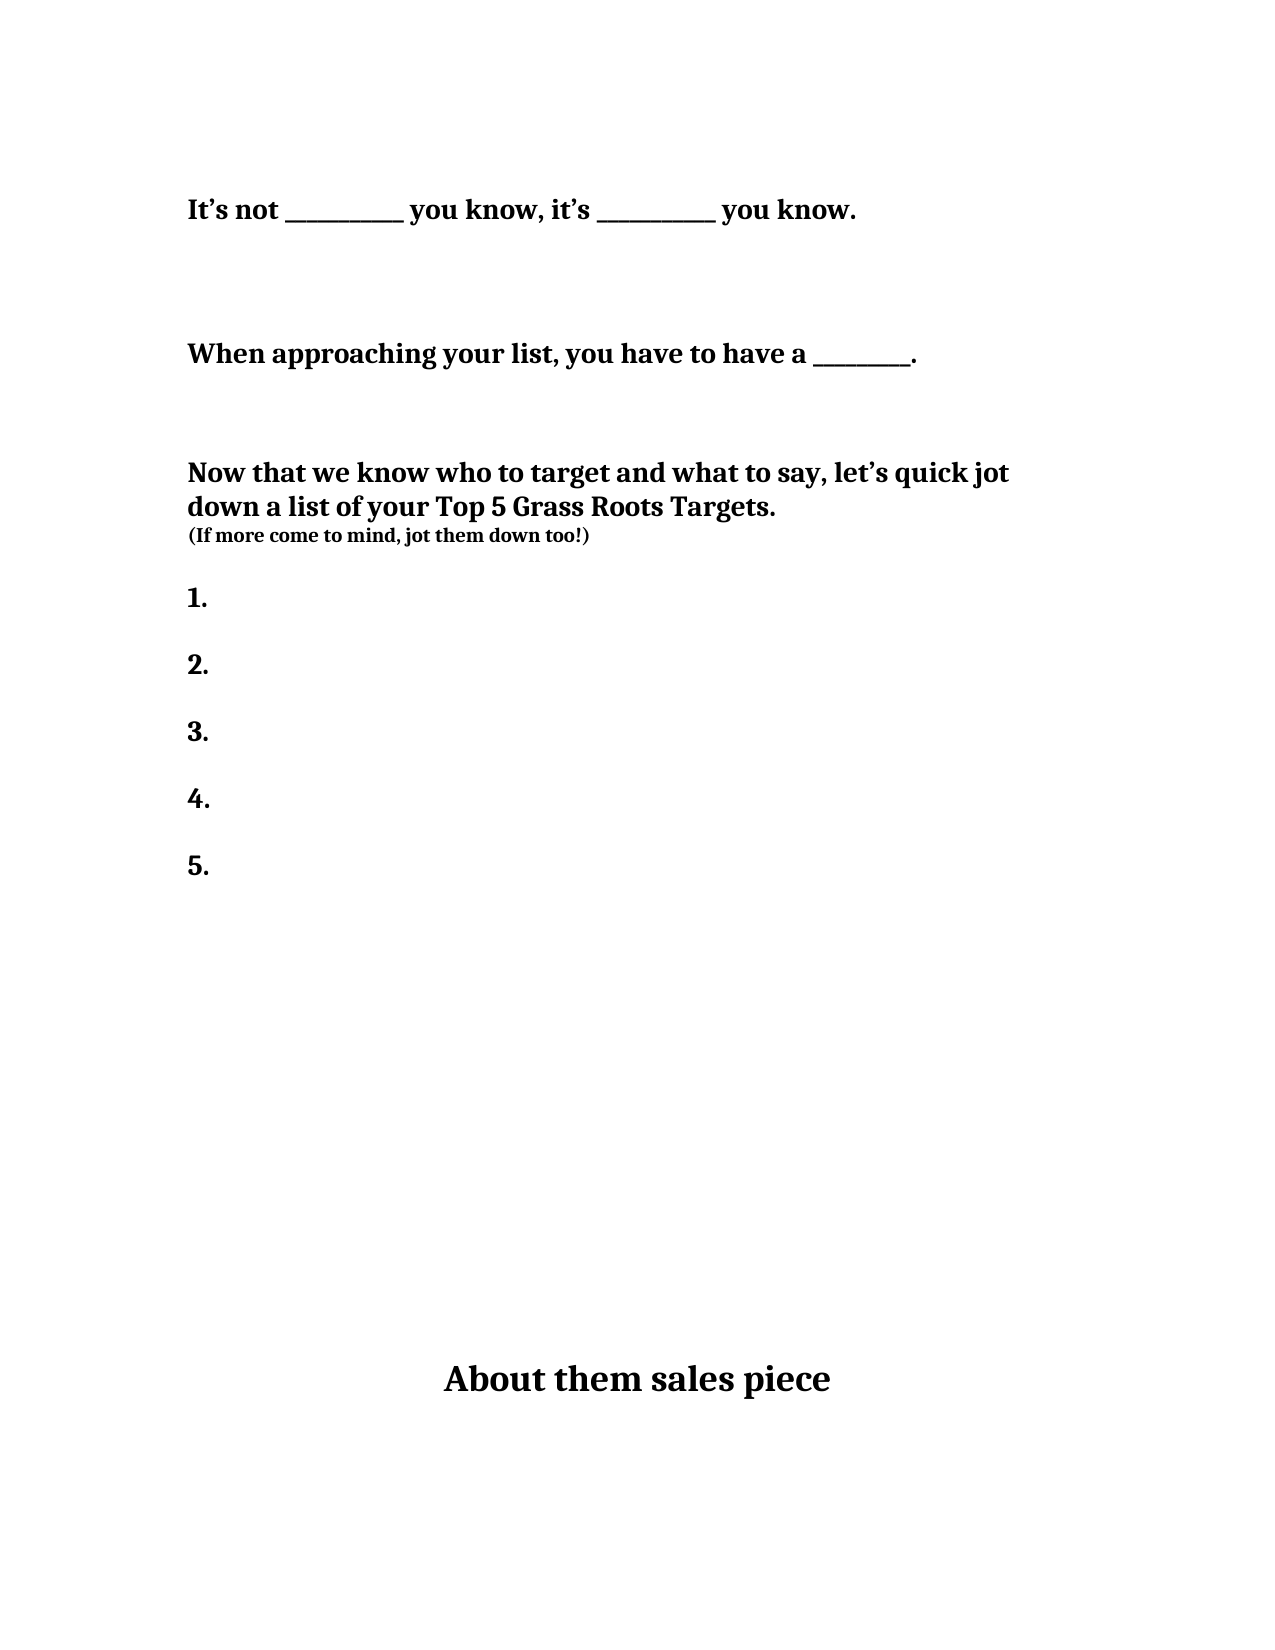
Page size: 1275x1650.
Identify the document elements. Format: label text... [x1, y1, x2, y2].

text Now that we know who to target and what to say, let’s quick jot down a list of your Top 5 Grass Roots Targets. [187, 457, 1087, 524]
text 3. [187, 715, 1087, 749]
text When approaching your list, you have to have a _________. [187, 337, 1087, 370]
text About them sales piece [187, 1357, 1087, 1401]
text 5. [187, 849, 1087, 883]
text It’s not ___________ you know, it’s ___________ you know. [187, 193, 1087, 227]
text (If more come to mind, jot them down too!) [187, 524, 1087, 548]
text 4. [187, 782, 1087, 816]
text 1. [187, 581, 1087, 615]
text 2. [187, 648, 1087, 682]
